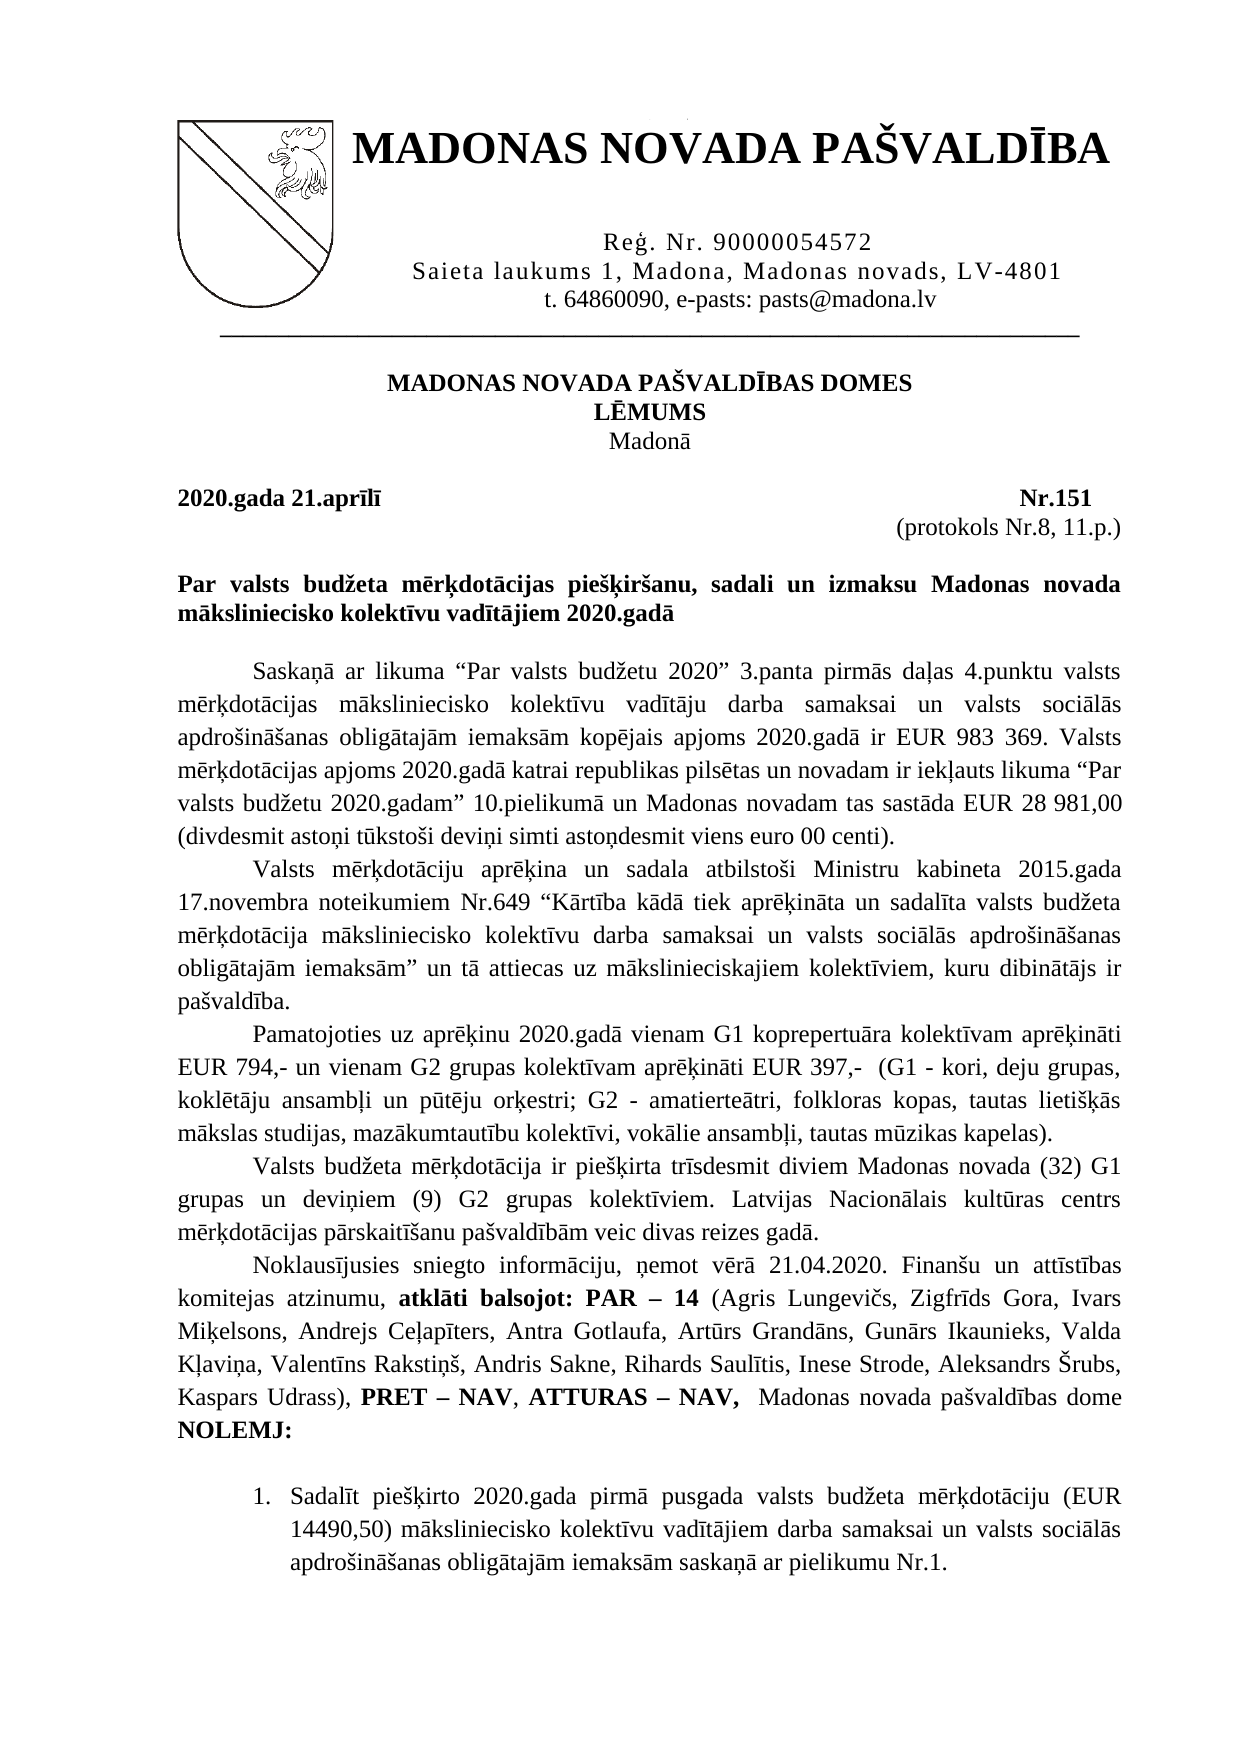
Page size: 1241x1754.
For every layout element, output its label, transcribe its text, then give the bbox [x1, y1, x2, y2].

picture [177, 120, 334, 308]
text Pamatojoties uz aprēķinu 2020.gadā vienam G1 koprepertuāra kolektīvam aprēķināti EUR 794,- un vienam G2 grupas kolektīvam aprēķināti EUR 397,- (G1 - kori, deju grupas, koklētāju ansambļi un pūtēju orķestri; G2 - amatierteātri, folkloras kopas, tautas lietišķās mākslas studijas, mazākumtautību kolektīvi, vokālie ansambļi, tautas mūzikas kapelas). [177, 1019, 1122, 1147]
text Saieta laukums 1, Madona, Madonas novads, LV-4801 [334, 256, 1122, 284]
text MADONAS NOVADA PAŠVALDĪBA [334, 121, 1122, 173]
text Valsts mērķdotāciju aprēķina un sadala atbilstoši Ministru kabineta 2015.gada 17.novembra noteikumiem Nr.649 “Kārtība kādā tiek aprēķināta un sadalīta valsts budžeta mērķdotācija māksliniecisko kolektīvu darba samaksai un valsts sociālās apdrošināšanas obligātajām iemaksām” un tā attiecas uz mākslinieciskajiem kolektīviem, kuru dibinātājs ir pašvaldība. [177, 854, 1122, 1015]
text LĒMUMS [177, 397, 1122, 426]
text Valsts budžeta mērķdotācija ir piešķirta trīsdesmit diviem Madonas novada (32) G1 grupas un deviņiem (9) G2 grupas kolektīviem. Latvijas Nacionālais kultūras centrs mērķdotācijas pārskaitīšanu pašvaldībām veic divas reizes gadā. [177, 1151, 1122, 1246]
list Sadalīt piešķirto 2020.gada pirmā pusgada valsts budžeta mērķdotāciju (EUR 14490,50) māksliniecisko kolektīvu vadītājiem darba samaksai un valsts sociālās apdrošināšanas obligātajām iemaksām saskaņā ar pielikumu Nr.1. [252, 1481, 1122, 1576]
text MADONAS NOVADA PAŠVALDĪBAS DOMES [177, 368, 1122, 397]
text 2020.gada 21.aprīlī Nr.151 [177, 483, 1122, 512]
text Reģ. Nr. 90000054572 [334, 227, 1122, 256]
text Par valsts budžeta mērķdotācijas piešķiršanu, sadali un izmaksu Madonas novada māksliniecisko kolektīvu vadītājiem 2020.gadā [177, 569, 1122, 627]
text (protokols Nr.8, 11.p.) [177, 512, 1122, 541]
text Madonā [177, 426, 1122, 454]
text Saskaņā ar likuma “Par valsts budžetu 2020” 3.panta pirmās daļas 4.punktu valsts mērķdotācijas māksliniecisko kolektīvu vadītāju darba samaksai un valsts sociālās apdrošināšanas obligātajām iemaksām kopējais apjoms 2020.gadā ir EUR 983 369. Valsts mērķdotācijas apjoms 2020.gadā katrai republikas pilsētas un novadam ir iekļauts likuma “Par valsts budžetu 2020.gadam” 10.pielikumā un Madonas novadam tas sastāda EUR 28 981,00 (divdesmit astoņi tūkstoši deviņi simti astoņdesmit viens euro 00 centi). [177, 656, 1122, 850]
text Noklausījusies sniegto informāciju, ņemot vērā 21.04.2020. Finanšu un attīstības komitejas atzinumu, atklāti balsojot: PAR – 14 (Agris Lungevičs, Zigfrīds Gora, Ivars Miķelsons, Andrejs Ceļapīters, Antra Gotlaufa, Artūrs Grandāns, Gunārs Ikaunieks, Valda Kļaviņa, Valentīns Rakstiņš, Andris Sakne, Rihards Saulītis, Inese Strode, Aleksandrs Šrubs, Kaspars Udrass), PRET – NAV, ATTURAS – NAV, Madonas novada pašvaldības dome NOLEMJ: [177, 1250, 1122, 1444]
text t. 64860090, e-pasts: pasts@madona.lv [177, 284, 1122, 313]
text ___________________________________________________________________________ [177, 313, 1122, 339]
